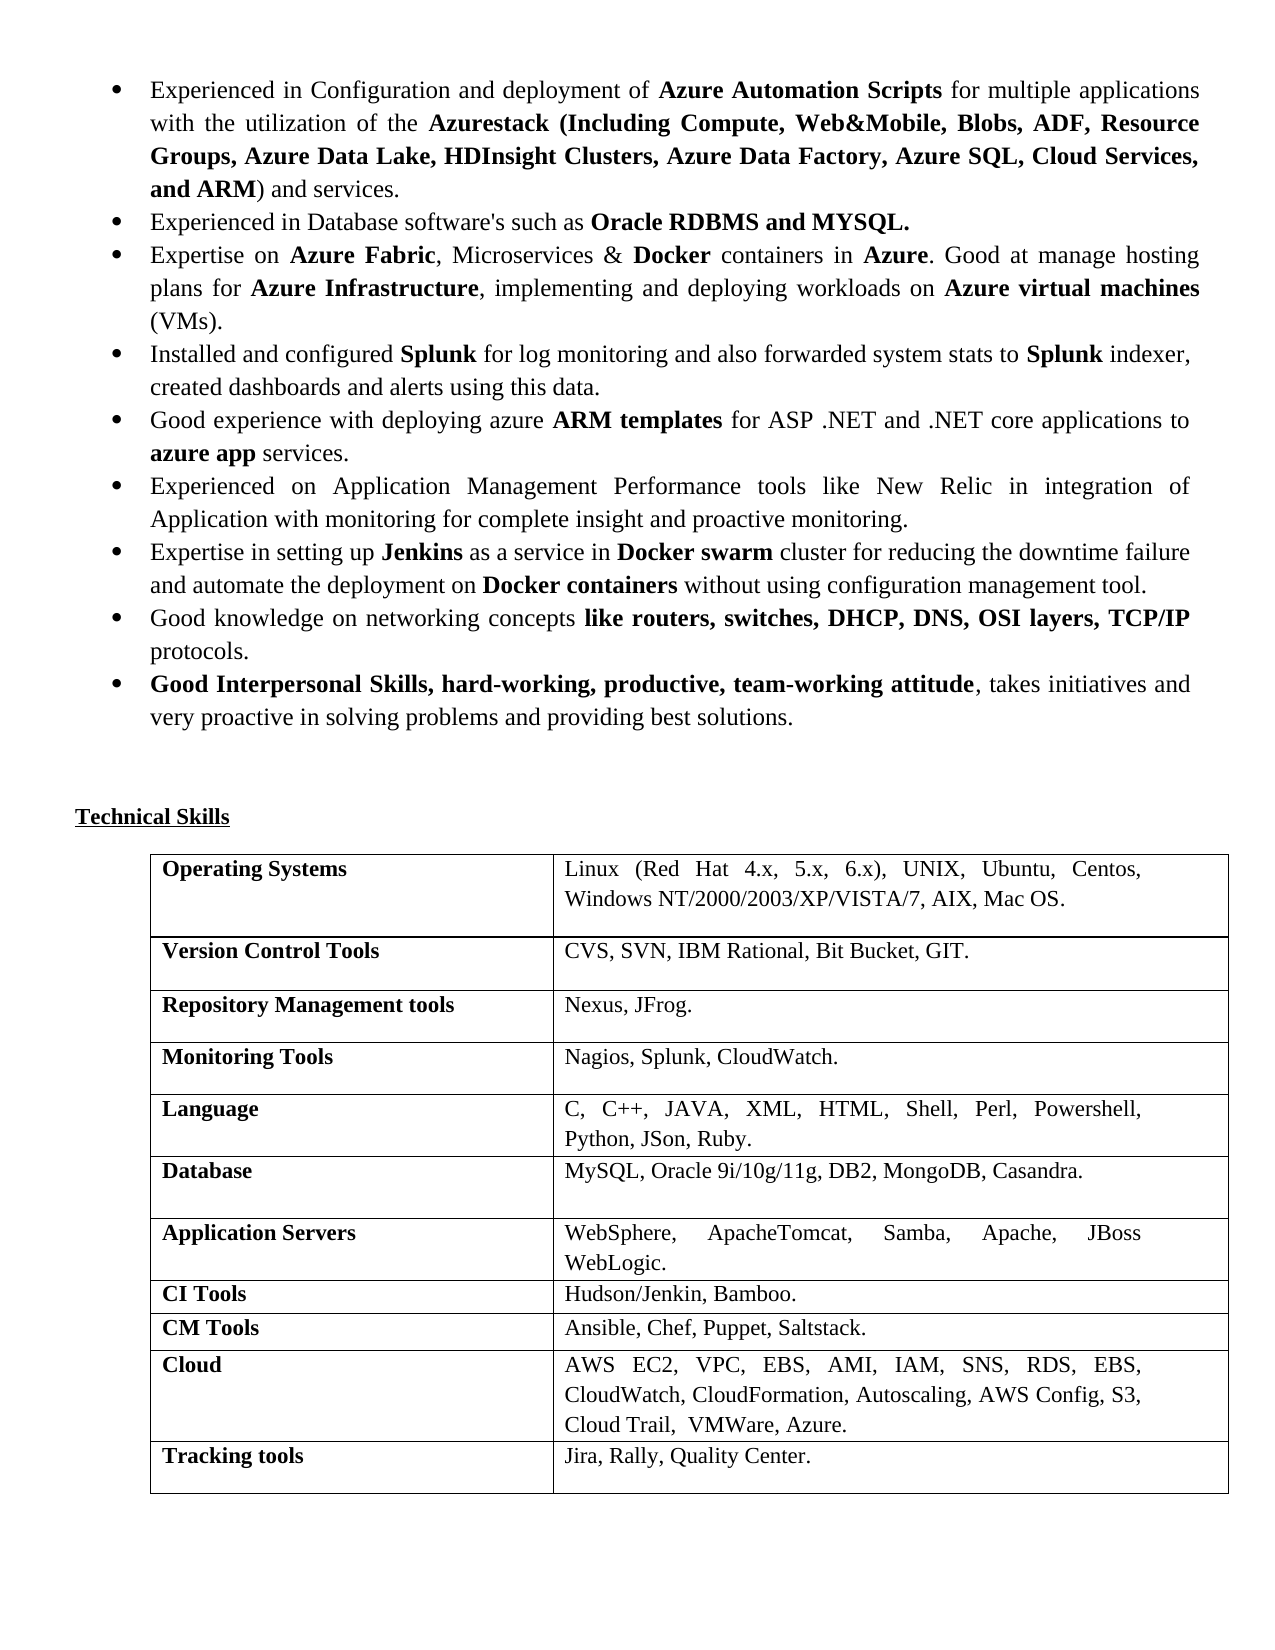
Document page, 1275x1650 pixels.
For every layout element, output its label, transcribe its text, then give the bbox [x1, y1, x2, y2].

table_cell Version Control Tools [151, 938, 553, 990]
table_cell Application Servers [151, 1219, 553, 1279]
table_cell Monitoring Tools [151, 1043, 553, 1094]
list Expertise in setting up Jenkins as a service in Docker swarm cluster for reducing the downtime failure and automate the deployment on Docker containers without using configuration management tool. [112, 537, 1191, 599]
list Good Interpersonal Skills, hard-working, productive, team-working attitude, takes initiatives and very proactive in solving problems and providing best solutions. [112, 669, 1191, 731]
table_header Operating Systems [151, 855, 553, 936]
table_cell WebSphere, ApacheTomcat, Samba, Apache, JBoss WebLogic. [554, 1219, 1228, 1279]
list Expertise on Azure Fabric, Microservices & Docker containers in Azure. Good at manage hosting plans for Azure Infrastructure, implementing and deploying workloads on Azure virtual machines (VMs). [112, 240, 1200, 335]
table_cell Cloud [151, 1351, 553, 1441]
list Installed and configured Splunk for log monitoring and also forwarded system stats to Splunk indexer, created dashboards and alerts using this data. [112, 339, 1191, 401]
list Experienced in Database software's such as Oracle RDBMS and MYSQL. [112, 207, 1200, 236]
table_cell Nagios, Splunk, CloudWatch. [554, 1043, 1228, 1094]
table_cell Jira, Rally, Quality Center. [554, 1442, 1228, 1493]
table_cell C, C++, JAVA, XML, HTML, Shell, Perl, Powershell, Python, JSon, Ruby. [554, 1095, 1228, 1156]
table_cell CM Tools [151, 1314, 553, 1349]
list Good knowledge on networking concepts like routers, switches, DHCP, DNS, OSI layers, TCP/IP protocols. [112, 603, 1191, 665]
table_cell Repository Management tools [151, 991, 553, 1042]
table_cell Language [151, 1095, 553, 1156]
text Technical Skills [75, 803, 1125, 829]
table_cell MySQL, Oracle 9i/10g/11g, DB2, MongoDB, Casandra. [554, 1157, 1228, 1218]
table_cell CI Tools [151, 1281, 553, 1313]
table_cell CVS, SVN, IBM Rational, Bit Bucket, GIT. [554, 938, 1228, 990]
table_cell Tracking tools [151, 1442, 553, 1493]
table_cell Database [151, 1157, 553, 1218]
list Experienced on Application Management Performance tools like New Relic in integration of Application with monitoring for complete insight and proactive monitoring. [112, 471, 1191, 533]
table_cell Nexus, JFrog. [554, 991, 1228, 1042]
table_header Linux (Red Hat 4.x, 5.x, 6.x), UNIX, Ubuntu, Centos, Windows NT/2000/2003/XP/VISTA/7, AIX, Mac OS. [554, 855, 1228, 936]
table_cell AWS EC2, VPC, EBS, AMI, IAM, SNS, RDS, EBS, CloudWatch, CloudFormation, Autoscaling, AWS Config, S3, Cloud Trail, VMWare, Azure. [554, 1351, 1228, 1441]
table_cell Ansible, Chef, Puppet, Saltstack. [554, 1314, 1228, 1349]
list Experienced in Configuration and deployment of Azure Automation Scripts for multiple applications with the utilization of the Azurestack (Including Compute, Web&Mobile, Blobs, ADF, Resource Groups, Azure Data Lake, HDInsight Clusters, Azure Data Factory, Azure SQL, Cloud Services, and ARM) and services. [112, 75, 1200, 203]
list Good experience with deploying azure ARM templates for ASP .NET and .NET core applications to azure app services. [112, 405, 1191, 467]
table_cell Hudson/Jenkin, Bamboo. [554, 1281, 1228, 1313]
